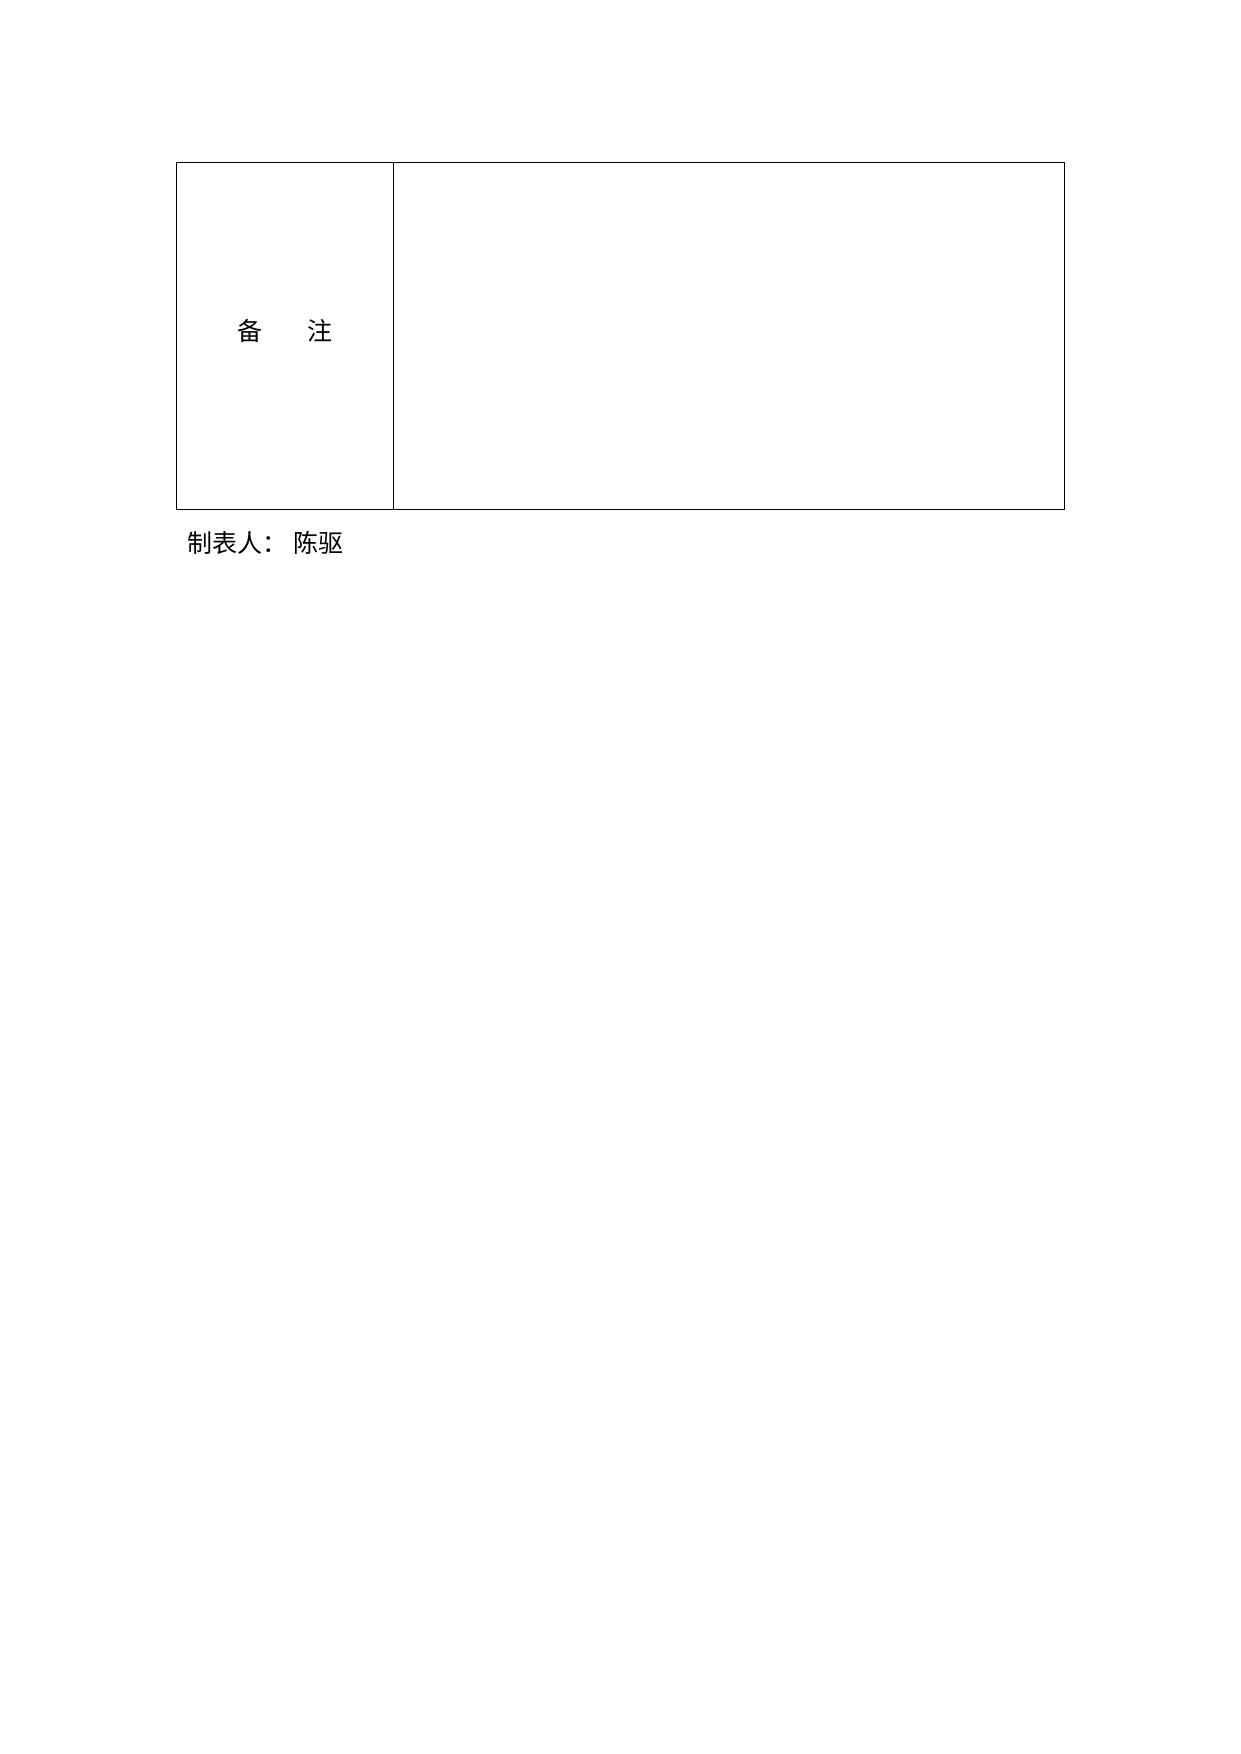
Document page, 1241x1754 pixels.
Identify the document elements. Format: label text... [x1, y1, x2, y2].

table_cell [394, 163, 1064, 508]
table_cell 备 注 [177, 163, 393, 508]
text 制表人： 陈驱 [187, 510, 1053, 574]
